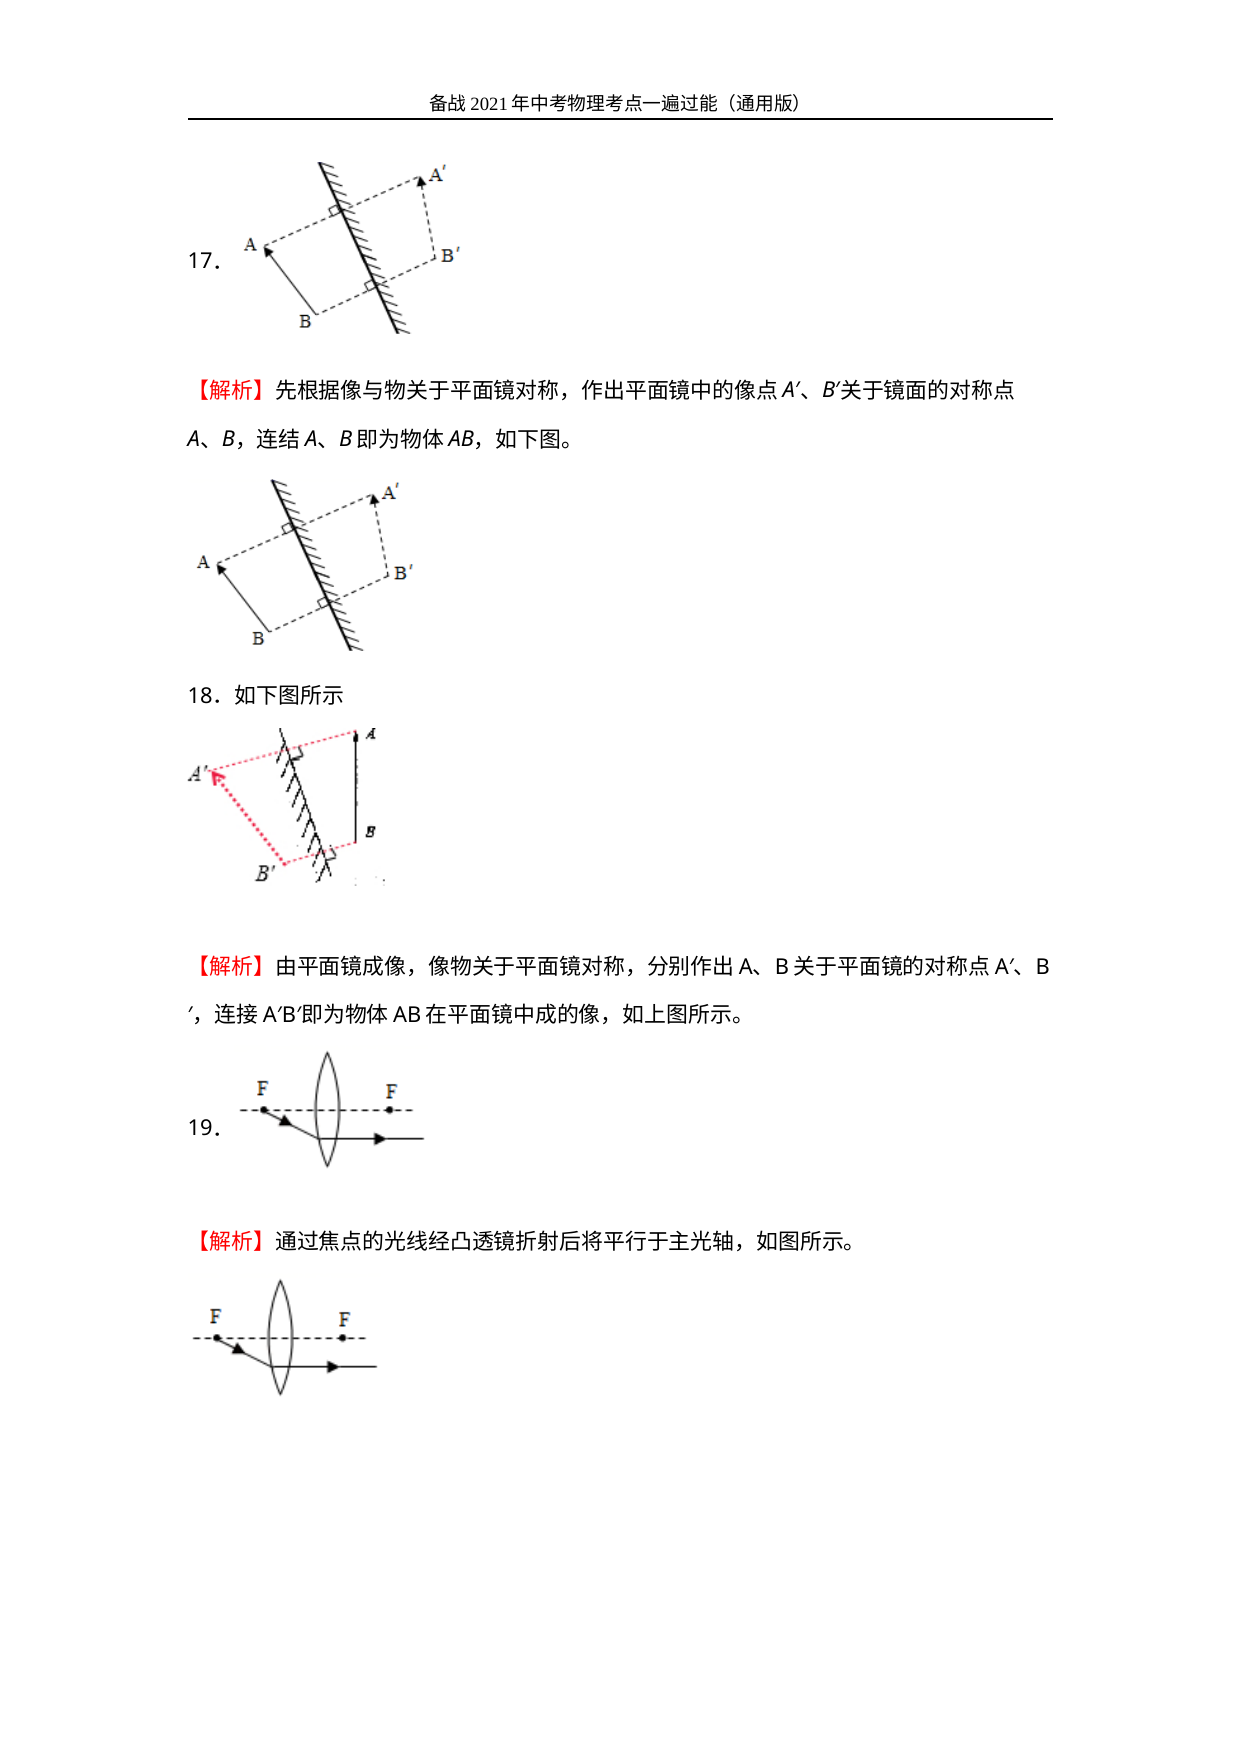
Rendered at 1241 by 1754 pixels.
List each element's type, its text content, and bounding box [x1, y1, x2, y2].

picture [187, 1273, 382, 1401]
picture [187, 728, 385, 886]
picture [187, 479, 420, 656]
picture [234, 162, 467, 339]
text 【解析】由平面镜成像，像物关于平面镜对称，分别作出A、B关于平面镜的对称点A′、B′，连接A′B′即为物体AB在平面镜中成的像，如上图所示。 [187, 948, 1053, 1029]
text 【解析】先根据像与物关于平面镜对称，作出平面镜中的像点A′、B′关于镜面的对称点A、B，连结A、B即为物体AB，如下图。 [187, 373, 1053, 454]
text 17． [187, 162, 1053, 357]
text 19． [187, 1045, 1053, 1208]
picture [234, 1045, 428, 1173]
text 【解析】通过焦点的光线经凸透镜折射后将平行于主光轴，如图所示。 [187, 1224, 1053, 1256]
text 18．如下图所示 [187, 677, 1053, 710]
